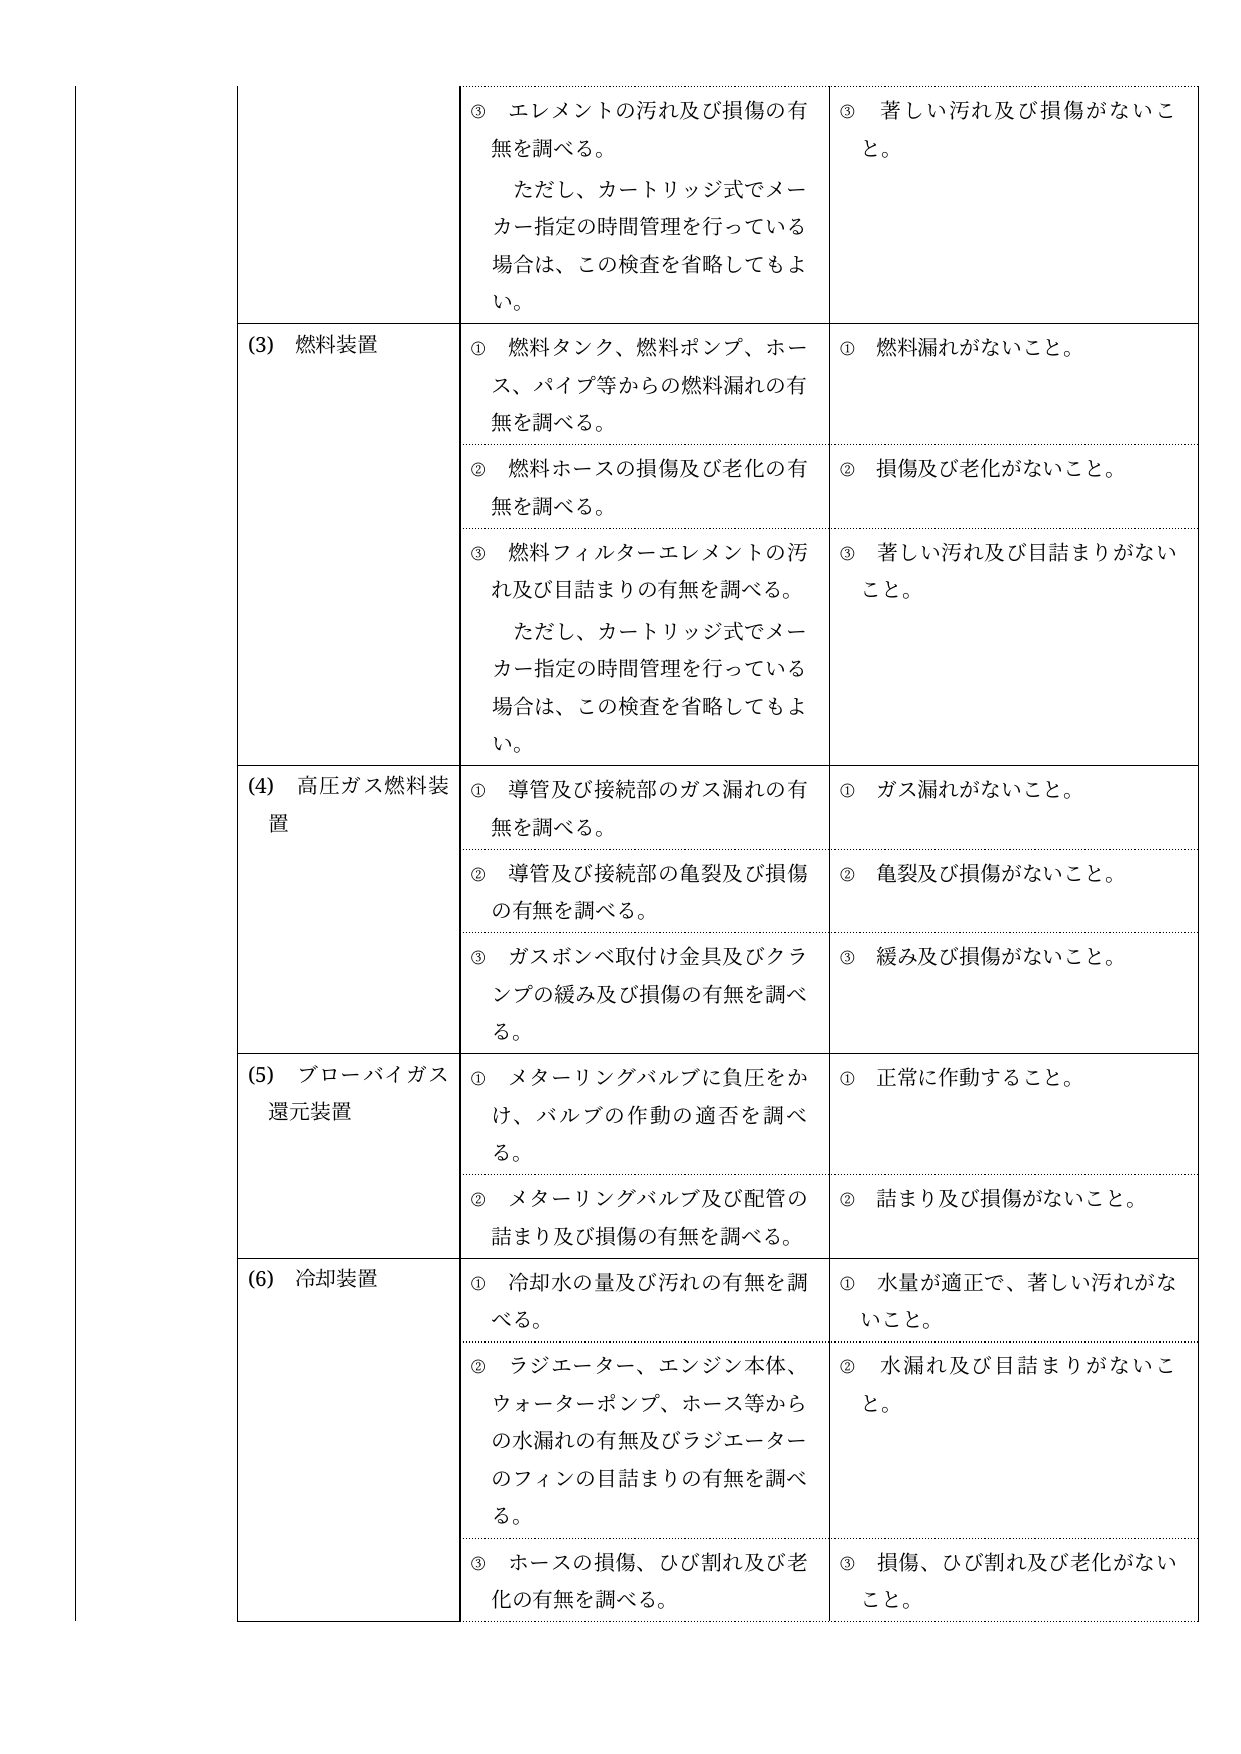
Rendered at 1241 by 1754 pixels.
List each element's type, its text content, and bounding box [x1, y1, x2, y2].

table_cell ① メターリングバルブに負圧をかけ、バルブの作動の適否を調べる。 [461, 1054, 829, 1174]
table_cell ③ 緩み及び損傷がないこと。 [830, 932, 1198, 1053]
table_cell ③ 燃料フィルターエレメントの汚れ及び目詰まりの有無を調べる。 ただし、カートリッジ式でメーカー指定の時間管理を行っている場合は、この検査を省略してもよい。 [461, 528, 829, 765]
table_cell ③ 著しい汚れ及び損傷がないこと。 [830, 86, 1198, 323]
table_cell ② 水漏れ及び目詰まりがないこと。 [830, 1341, 1198, 1537]
table_cell ② ラジエーター、エンジン本体、ウォーターポンプ、ホース等からの水漏れの有無及びラジエーターのフィンの目詰まりの有無を調べる。 [461, 1341, 829, 1537]
table_cell (4) 高圧ガス燃料装置 [238, 766, 459, 1053]
table_cell (3) 燃料装置 [238, 324, 459, 765]
table_cell ① 燃料漏れがないこと。 [830, 324, 1198, 444]
table_cell ③ 著しい汚れ及び目詰まりがないこと。 [830, 528, 1198, 765]
table_cell ② 亀裂及び損傷がないこと。 [830, 849, 1198, 932]
table_cell ③ エレメントの汚れ及び損傷の有無を調べる。 ただし、カートリッジ式でメーカー指定の時間管理を行っている場合は、この検査を省略してもよい。 [461, 86, 829, 323]
table_cell ③ 損傷、ひび割れ及び老化がないこと。 [830, 1538, 1198, 1621]
table_cell ① 冷却水の量及び汚れの有無を調べる。 [461, 1259, 829, 1341]
table_cell ② 詰まり及び損傷がないこと。 [830, 1174, 1198, 1258]
table_cell ① 水量が適正で、著しい汚れがないこと。 [830, 1259, 1198, 1341]
table_cell ② メターリングバルブ及び配管の詰まり及び損傷の有無を調べる。 [461, 1174, 829, 1258]
table_cell ② 導管及び接続部の亀裂及び損傷の有無を調べる。 [461, 849, 829, 932]
table_cell ③ ホースの損傷、ひび割れ及び老化の有無を調べる。 [461, 1538, 829, 1621]
table_cell ① 燃料タンク、燃料ポンプ、ホース、パイプ等からの燃料漏れの有無を調べる。 [461, 324, 829, 444]
table_cell (5) ブローバイガス還元装置 [238, 1054, 459, 1258]
table_cell ② 損傷及び老化がないこと。 [830, 444, 1198, 528]
table_cell (6) 冷却装置 [238, 1259, 459, 1621]
table_cell ③ ガスボンベ取付け金具及びクランプの緩み及び損傷の有無を調べる。 [461, 932, 829, 1053]
table_cell ① 正常に作動すること。 [830, 1054, 1198, 1174]
table_cell ① ガス漏れがないこと。 [830, 766, 1198, 849]
table_cell ① 導管及び接続部のガス漏れの有無を調べる。 [461, 766, 829, 849]
table_cell ② 燃料ホースの損傷及び老化の有無を調べる。 [461, 444, 829, 528]
